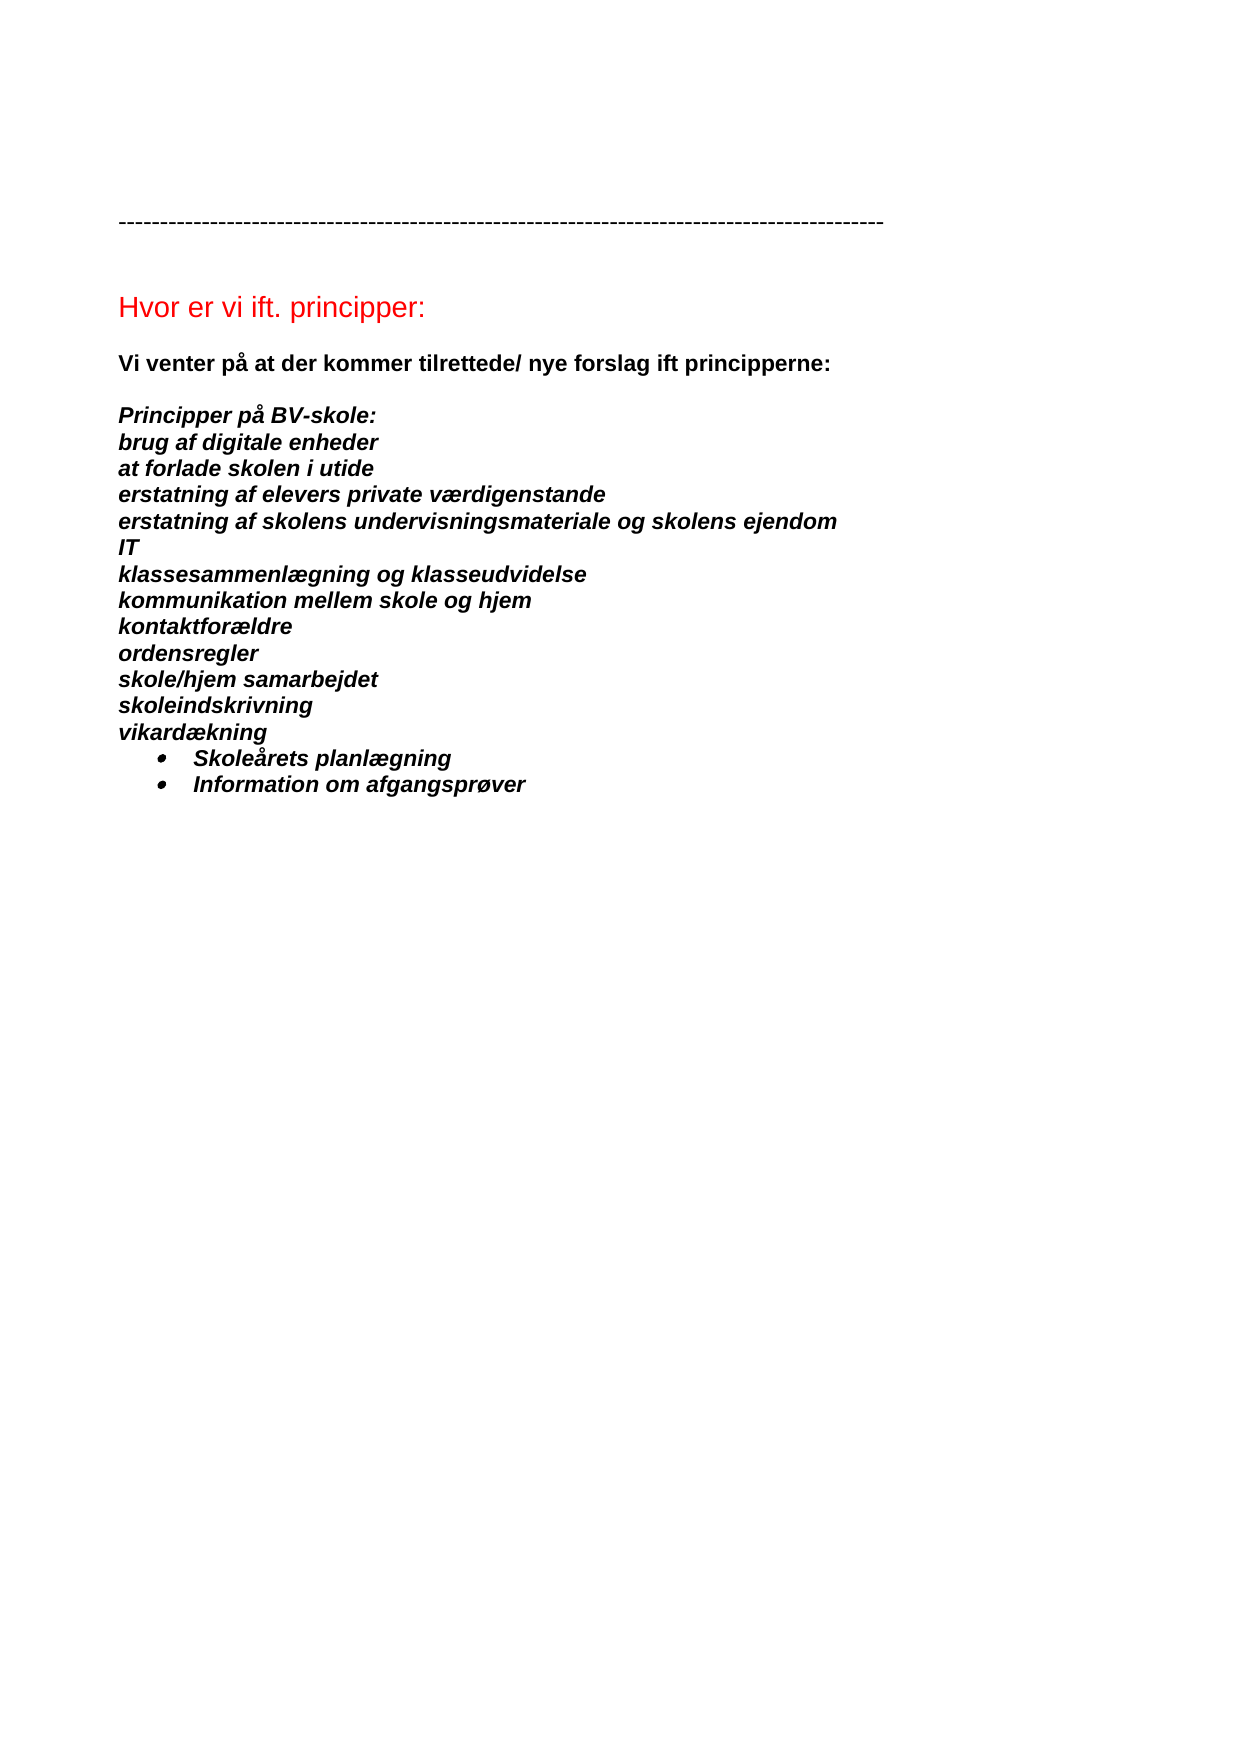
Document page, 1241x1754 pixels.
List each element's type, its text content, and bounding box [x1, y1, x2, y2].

text ordensregler [118, 639, 1122, 666]
list Information om afgangsprøver [156, 771, 1122, 798]
text skoleindskrivning [118, 692, 1122, 719]
text at forlade skolen i utide [118, 455, 1122, 481]
text IT [118, 534, 1122, 561]
text kontaktforældre [118, 613, 1122, 639]
text erstatning af elevers private værdigenstande [118, 481, 1122, 508]
text Hvor er vi ift. principper: [118, 290, 1122, 323]
text brug af digitale enheder [118, 429, 1122, 455]
text -------------------------------------------------------------------------------------------- [118, 206, 1122, 235]
text skole/hjem samarbejdet [118, 666, 1122, 692]
text vikardækning [118, 719, 1122, 745]
text Principper på BV-skole: [118, 402, 1122, 429]
text kommunikation mellem skole og hjem [118, 587, 1122, 613]
text erstatning af skolens undervisningsmateriale og skolens ejendom [118, 508, 1122, 534]
list Skoleårets planlægning [156, 745, 1122, 771]
text klassesammenlægning og klasseudvidelse [118, 561, 1122, 587]
text Vi venter på at der kommer tilrettede/ nye forslag ift principperne: [118, 350, 1122, 376]
